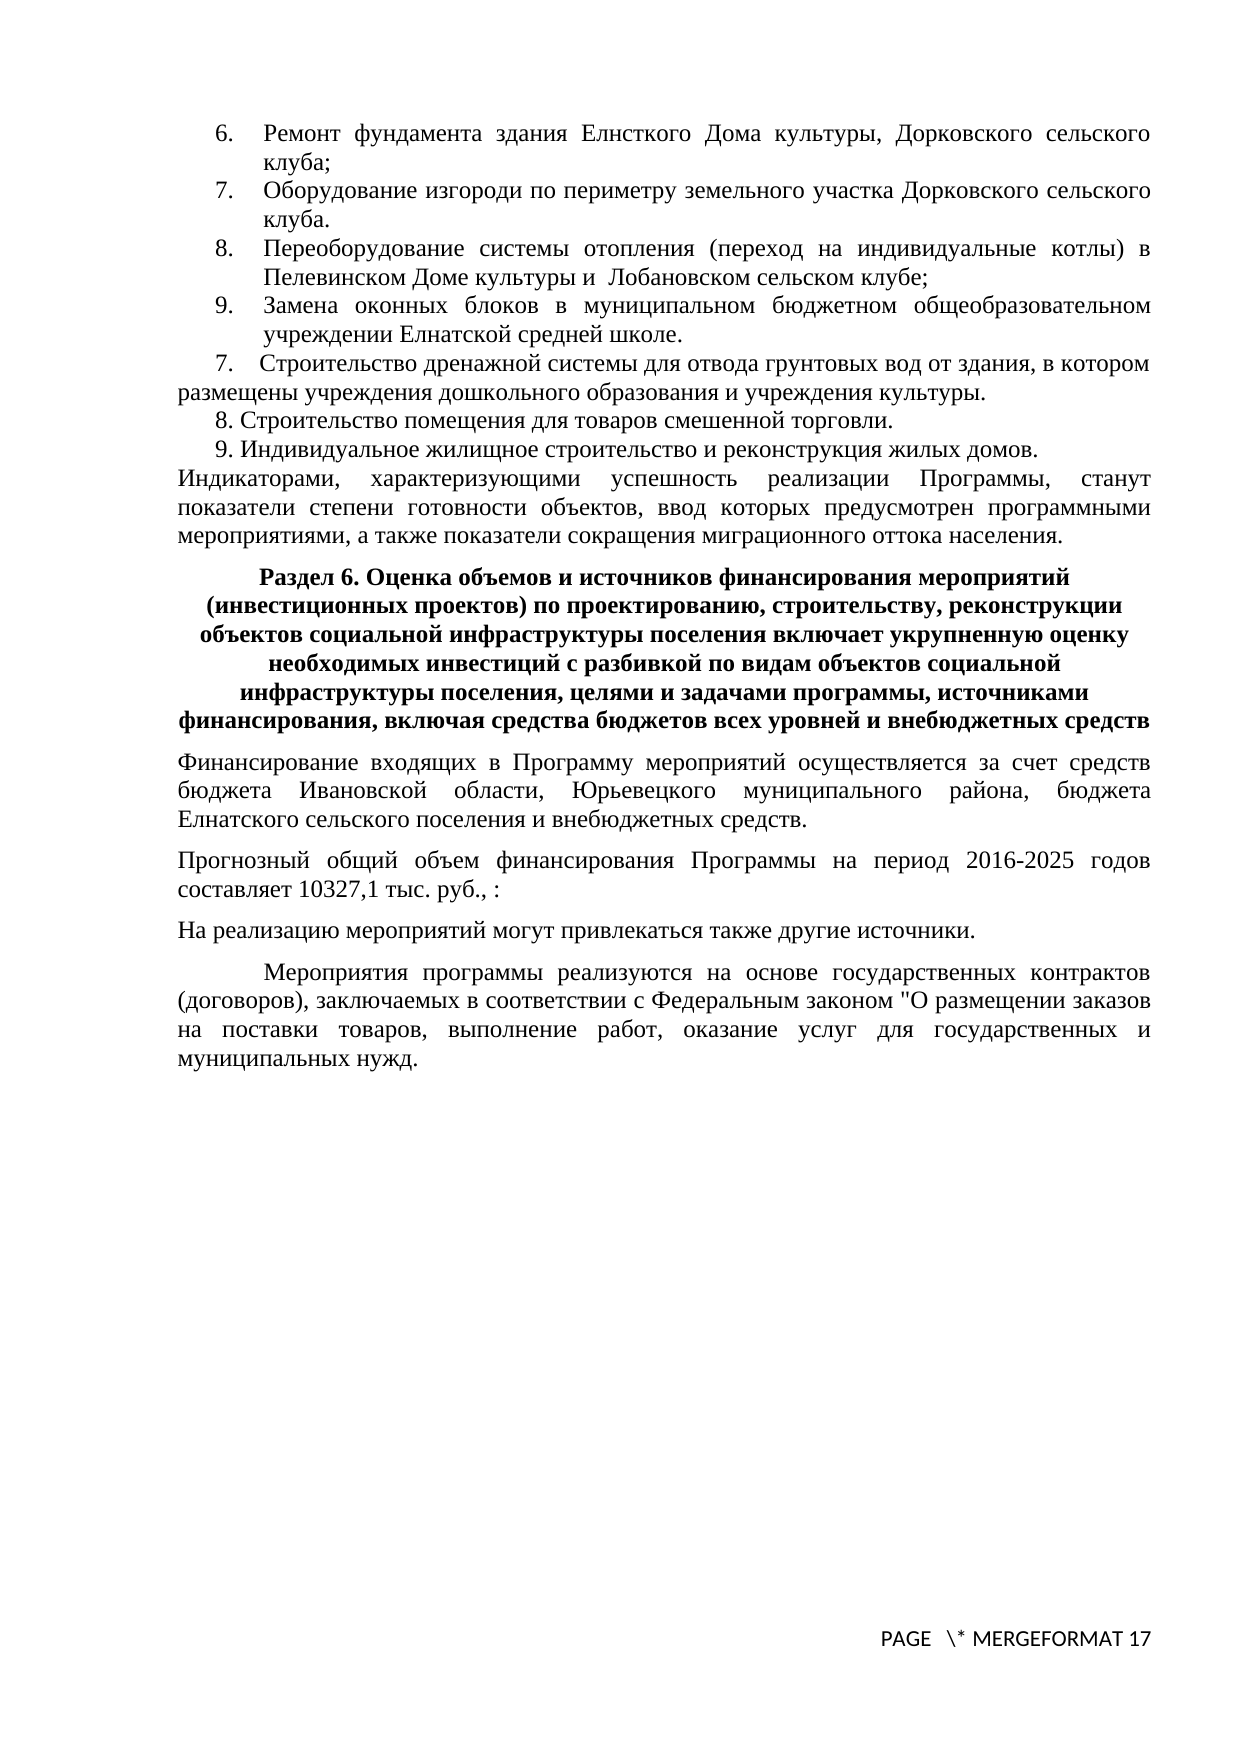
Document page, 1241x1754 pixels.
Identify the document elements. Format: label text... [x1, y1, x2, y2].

list Оборудование изгороди по периметру земельного участка Дорковского сельского клуба. [215, 176, 1152, 233]
text 7. Строительство дренажной системы для отвода грунтовых вод от здания, в котором размещены учреждения дошкольного образования и учреждения культуры. [177, 348, 1152, 406]
text 9. Индивидуальное жилищное строительство и реконструкция жилых домов. [177, 434, 1152, 463]
list Замена оконных блоков в муниципальном бюджетном общеобразовательном учреждении Елнатской средней школе. [215, 291, 1152, 348]
text Раздел 6. Оценка объемов и источников финансирования мероприятий (инвестиционных проектов) по проектированию, строительству, реконструкции объектов социальной инфраструктуры поселения включает укрупненную оценку необходимых инвестиций с разбивкой по видам объектов социальной инфраструктуры поселения, целями и задачами программы, источниками финансирования, включая средства бюджетов всех уровней и внебюджетных средств [177, 562, 1152, 734]
text Финансирование входящих в Программу мероприятий осуществляется за счет средств бюджета Ивановской области, Юрьевецкого муниципального района, бюджета Елнатского сельского поселения и внебюджетных средств. [177, 747, 1152, 833]
text 8. Строительство помещения для товаров смешенной торговли. [177, 406, 1152, 434]
text Индикаторами, характеризующими успешность реализации Программы, станут показатели степени готовности объектов, ввод которых предусмотрен программными мероприятиями, а также показатели сокращения миграционного оттока населения. [177, 463, 1152, 549]
list Ремонт фундамента здания Елнсткого Дома культуры, Дорковского сельского клуба; [215, 118, 1152, 176]
text Мероприятия программы реализуются на основе государственных контрактов (договоров), заключаемых в соответствии с Федеральным законом "О размещении заказов на поставки товаров, выполнение работ, оказание услуг для государственных и муниципальных нужд. [177, 957, 1152, 1072]
text На реализацию мероприятий могут привлекаться также другие источники. [177, 916, 1152, 944]
text Прогнозный общий объем финансирования Программы на период 2016-2025 годов составляет 10327,1 тыс. руб., : [177, 846, 1152, 903]
list Переоборудование системы отопления (переход на индивидуальные котлы) в Пелевинском Доме культуры и Лобановском сельском клубе; [215, 233, 1152, 291]
